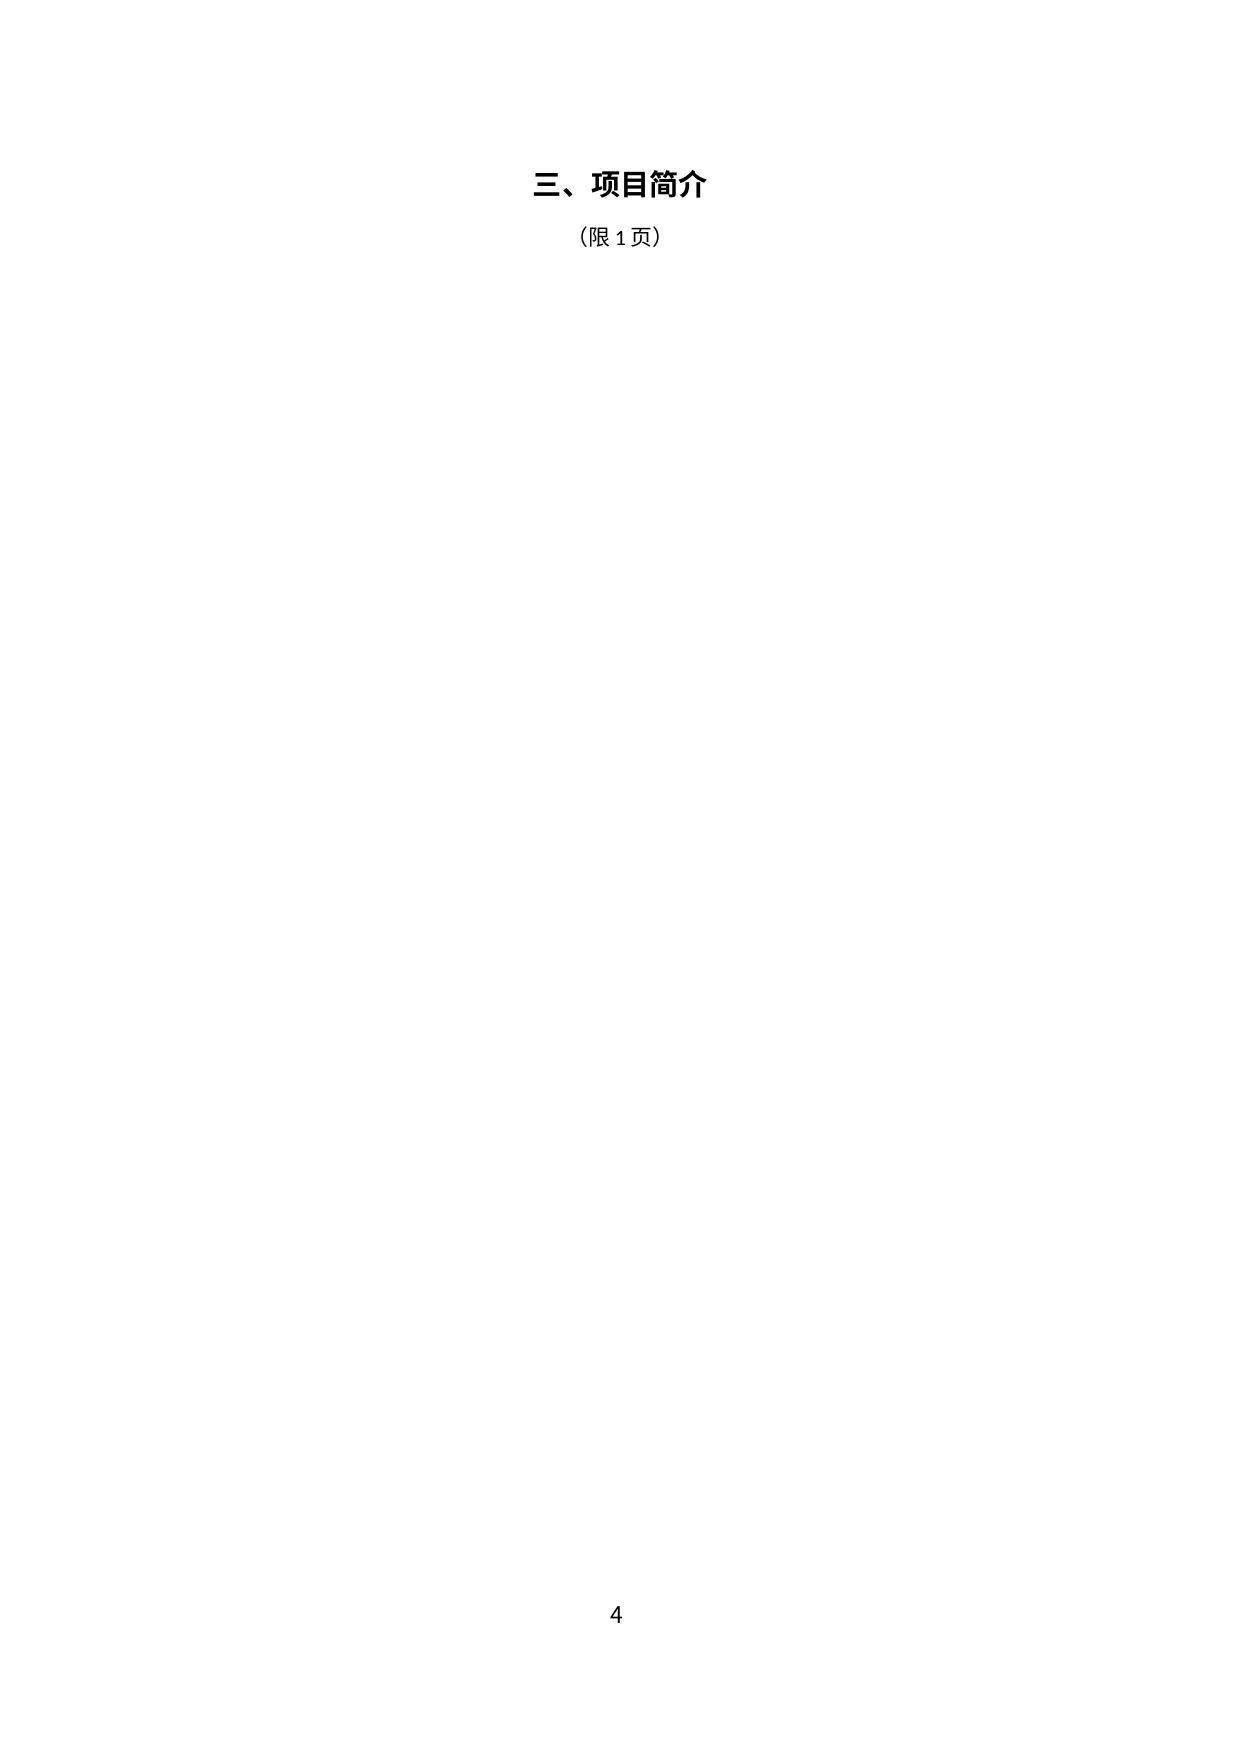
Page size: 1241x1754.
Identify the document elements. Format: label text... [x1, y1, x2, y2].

text （限 1 页） [114, 220, 1126, 252]
subtitle 三、项目简介 [115, 162, 1126, 204]
